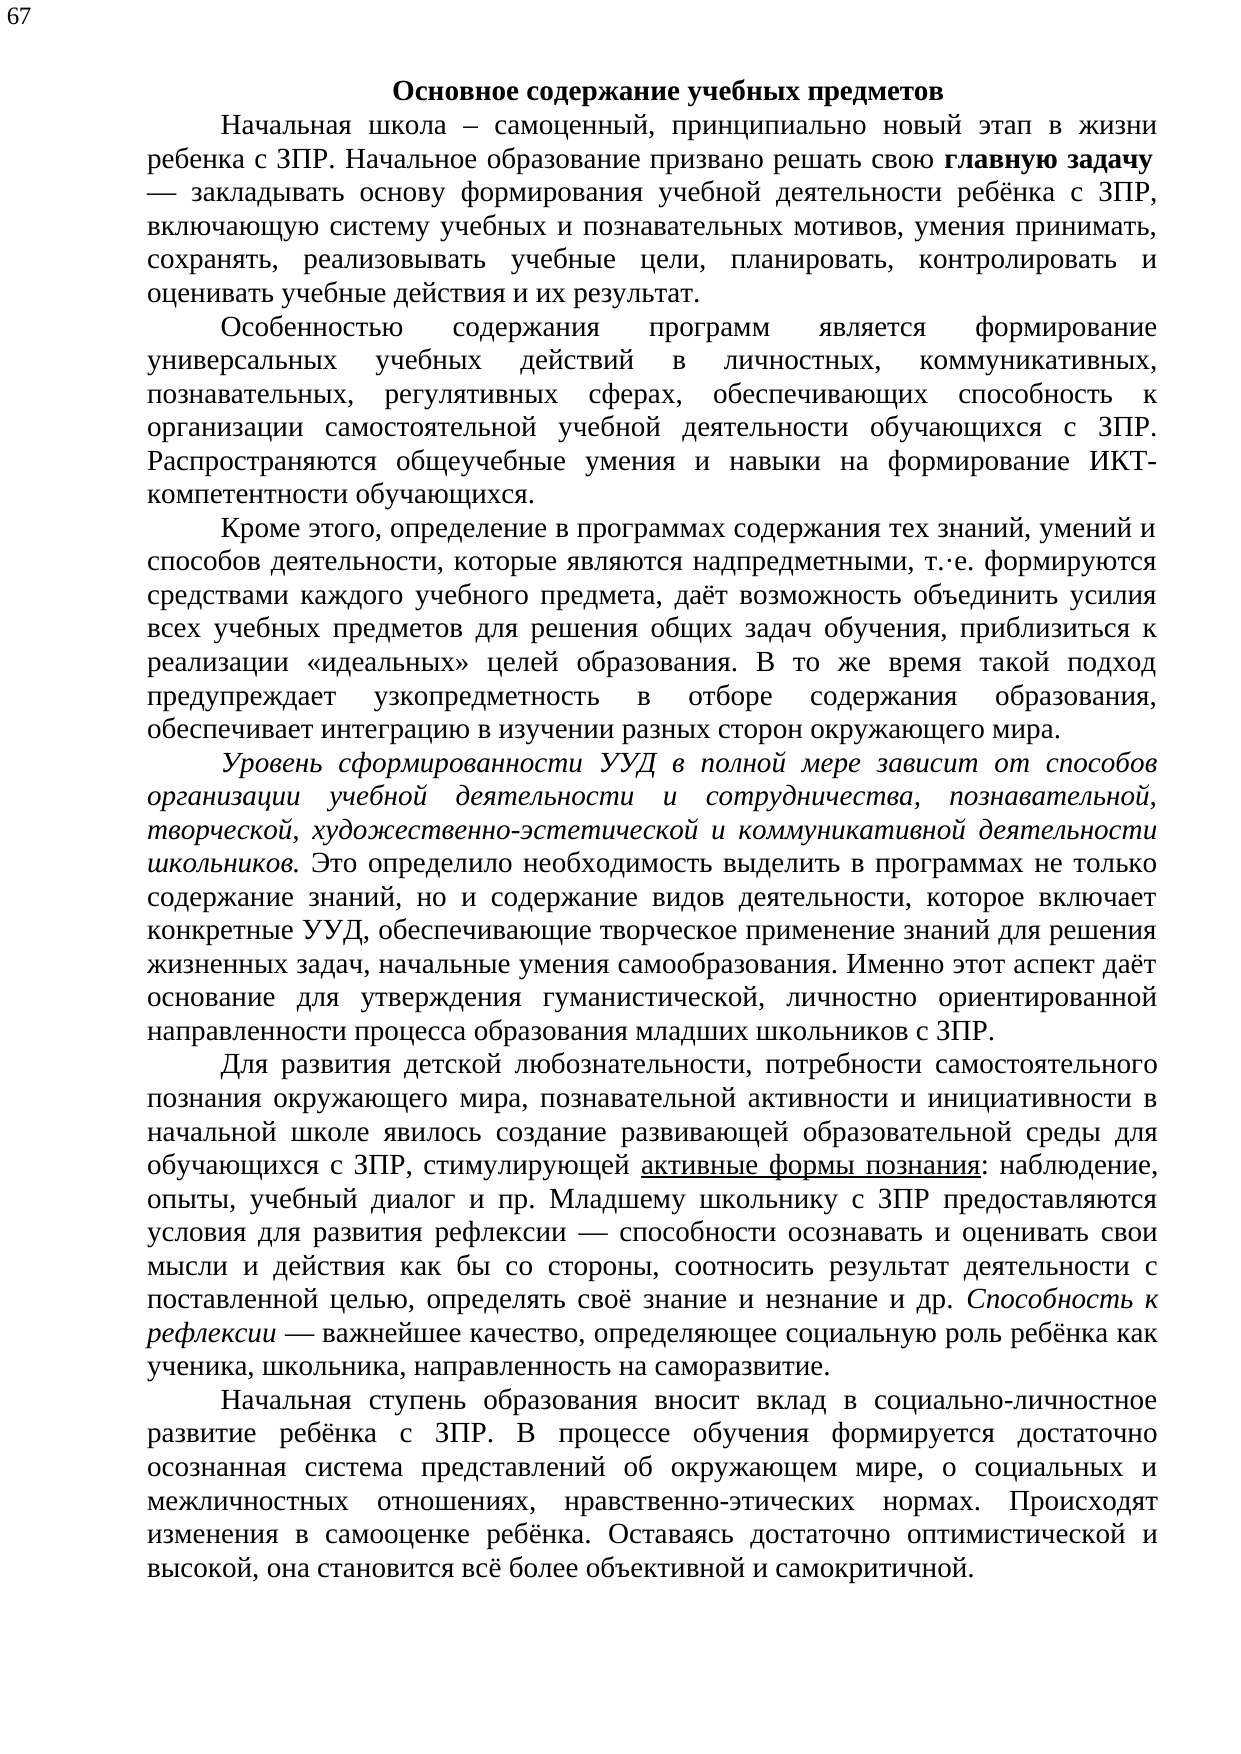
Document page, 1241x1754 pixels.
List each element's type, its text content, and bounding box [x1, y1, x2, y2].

text Для развития детской любознательности, потребности самостоятельного познания окружающего мира, познавательной активности и инициативности в начальной школе явилось создание развивающей образовательной среды для обучающихся с ЗПР, стимулирующей активные формы познания: наблюдение, опыты, учебный диалог и пр. Младшему школьнику с ЗПР предоставляются условия для развития рефлексии — способности осознавать и оценивать свои мысли и действия как бы со стороны, соотносить результат деятельности с поставленной целью, определять своё знание и незнание и др. Способность к рефлексии — важнейшее качество, определяющее социальную роль ребёнка как ученика, школьника, направленность на саморазвитие. [147, 1047, 1158, 1382]
text Кроме этого, определение в программах содержания тех знаний, умений и способов деятельности, которые являются надпредметными, т.·е. формируются средствами каждого учебного предмета, даёт возможность объединить усилия всех учебных предметов для решения общих задач обучения, приблизиться к реализации «идеальных» целей образования. В то же время такой подход предупреждает узкопредметность в отборе содержания образования, обеспечивает интеграцию в изучении разных сторон окружающего мира. [147, 510, 1157, 745]
text Уровень сформированности УУД в полной мере зависит от способов организации учебной деятельности и сотрудничества, познавательной, творческой, художественно-эстетической и коммуникативной деятельности школьников. Это определило необходимость выделить в программах не только содержание знаний, но и содержание видов деятельности, которое включает конкретные УУД, обеспечивающие творческое применение знаний для решения жизненных задач, начальные умения самообразования. Именно этот аспект даёт основание для утверждения гуманистической, личностно ориентированной направленности процесса образования младших школьников с ЗПР. [147, 745, 1158, 1047]
text Особенностью содержания программ является формирование универсальных учебных действий в личностных, коммуникативных, познавательных, регулятивных сферах, обеспечивающих способность к организации самостоятельной учебной деятельности обучающихся с ЗПР. Распространяются общеучебные умения и навыки на формирование ИКТ- компетентности обучающихся. [147, 309, 1158, 510]
subtitle Основное содержание учебных предметов [392, 74, 1234, 107]
text Начальная школа – самоценный, принципиально новый этап в жизни ребенка с ЗПР. Начальное образование призвано решать свою главную задачу [147, 107, 1158, 174]
text — закладывать основу формирования учебной деятельности ребёнка с ЗПР, включающую систему учебных и познавательных мотивов, умения принимать, сохранять, реализовывать учебные цели, планировать, контролировать и оценивать учебные действия и их результат. [147, 174, 1158, 309]
text Начальная ступень образования вносит вклад в социально-личностное развитие ребёнка с ЗПР. В процессе обучения формируется достаточно осознанная система представлений об окружающем мире, о социальных и межличностных отношениях, нравственно-этических нормах. Происходят изменения в самооценке ребёнка. Оставаясь достаточно оптимистической и высокой, она становится всё более объективной и самокритичной. [147, 1382, 1158, 1583]
